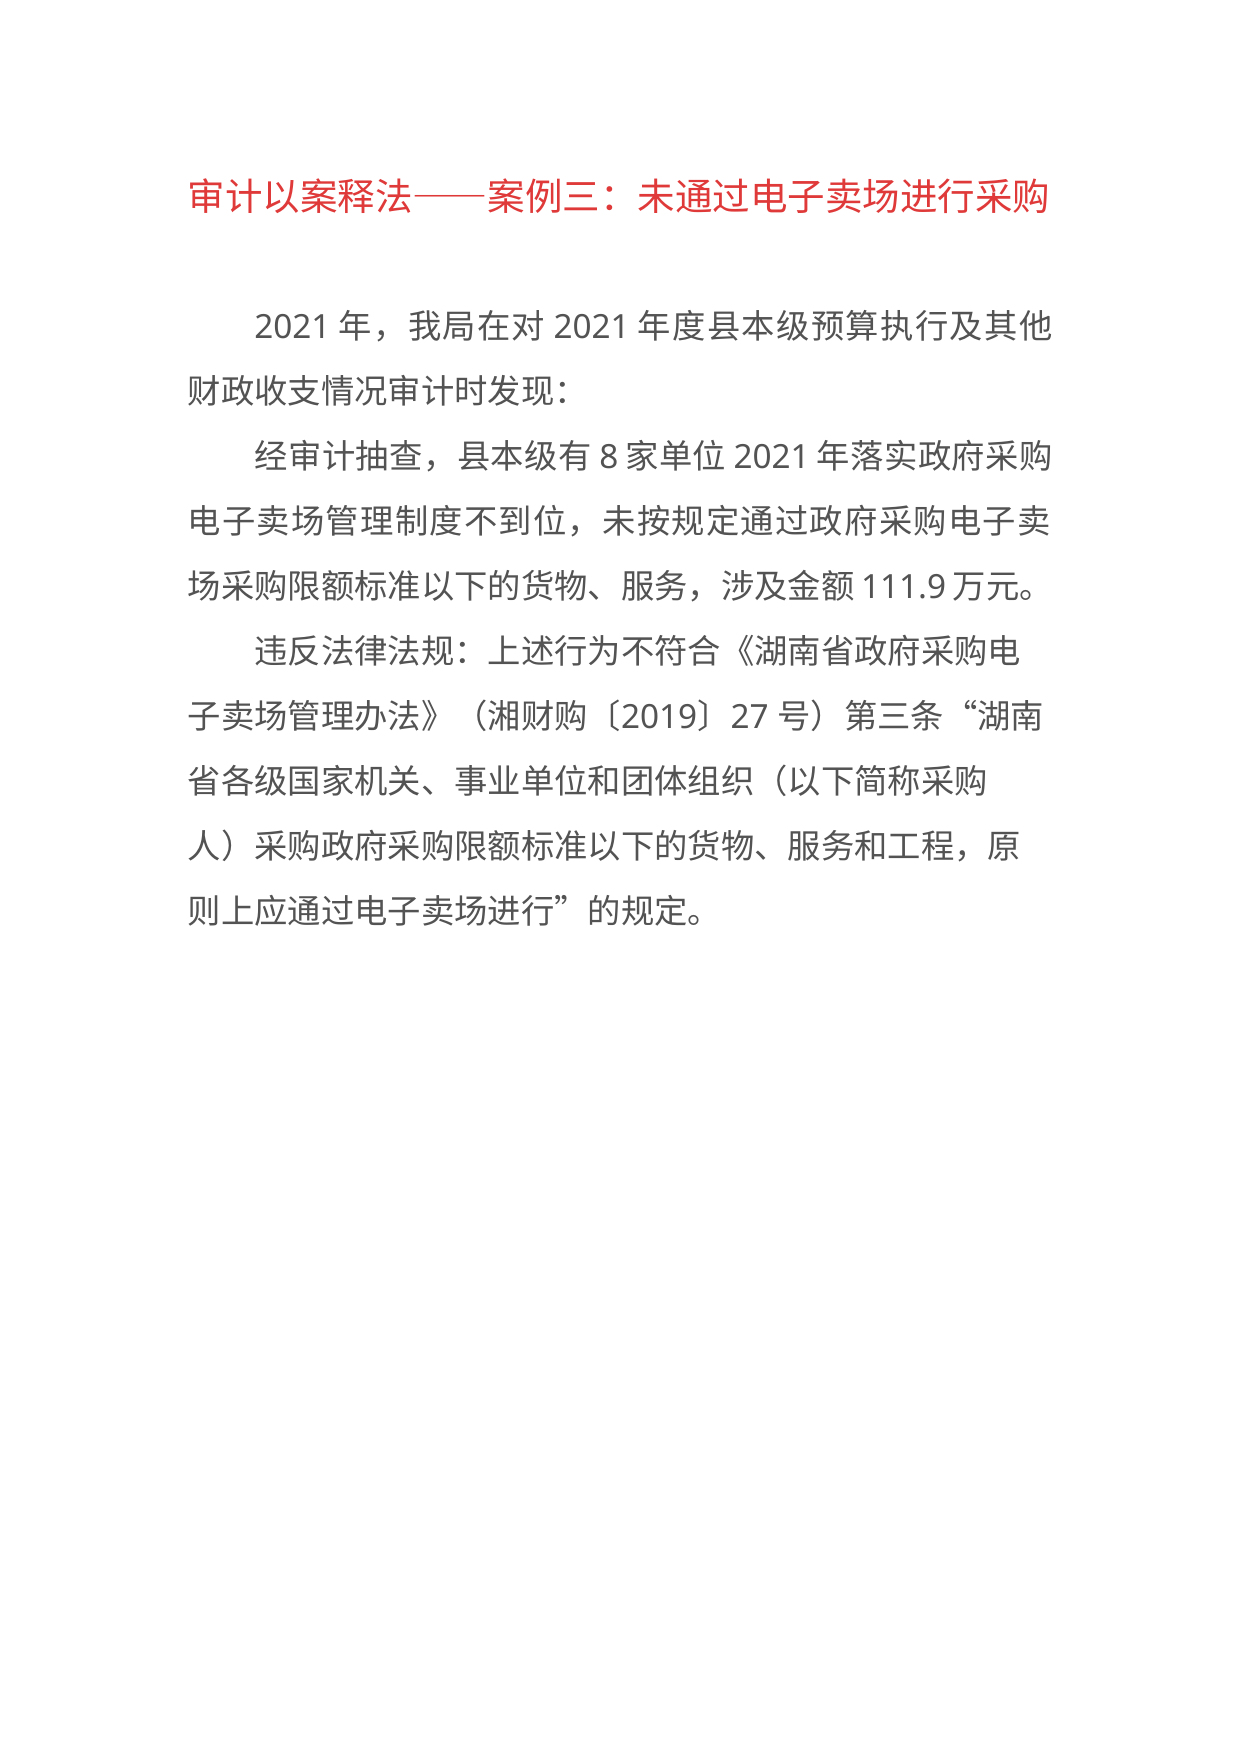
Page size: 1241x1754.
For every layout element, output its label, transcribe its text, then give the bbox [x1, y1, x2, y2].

text 违反法律法规：上述行为不符合《湖南省政府采购电子卖场管理办法》（湘财购〔2019〕27 号）第三条“湖南省各级国家机关、事业单位和团体组织（以下简称采购人）采购政府采购限额标准以下的货物、服务和工程，原则上应通过电子卖场进行”的规定。 [187, 617, 1053, 942]
text 审计以案释法——案例三：未通过电子卖场进行采购 [187, 162, 1053, 227]
text 2021年，我局在对2021年度县本级预算执行及其他财政收支情况审计时发现： 经审计抽查，县本级有8家单位2021年落实政府采购电子卖场管理制度不到位，未按规定通过政府采购电子卖场采购限额标准以下的货物、服务，涉及金额111.9万元。 [187, 292, 1053, 617]
